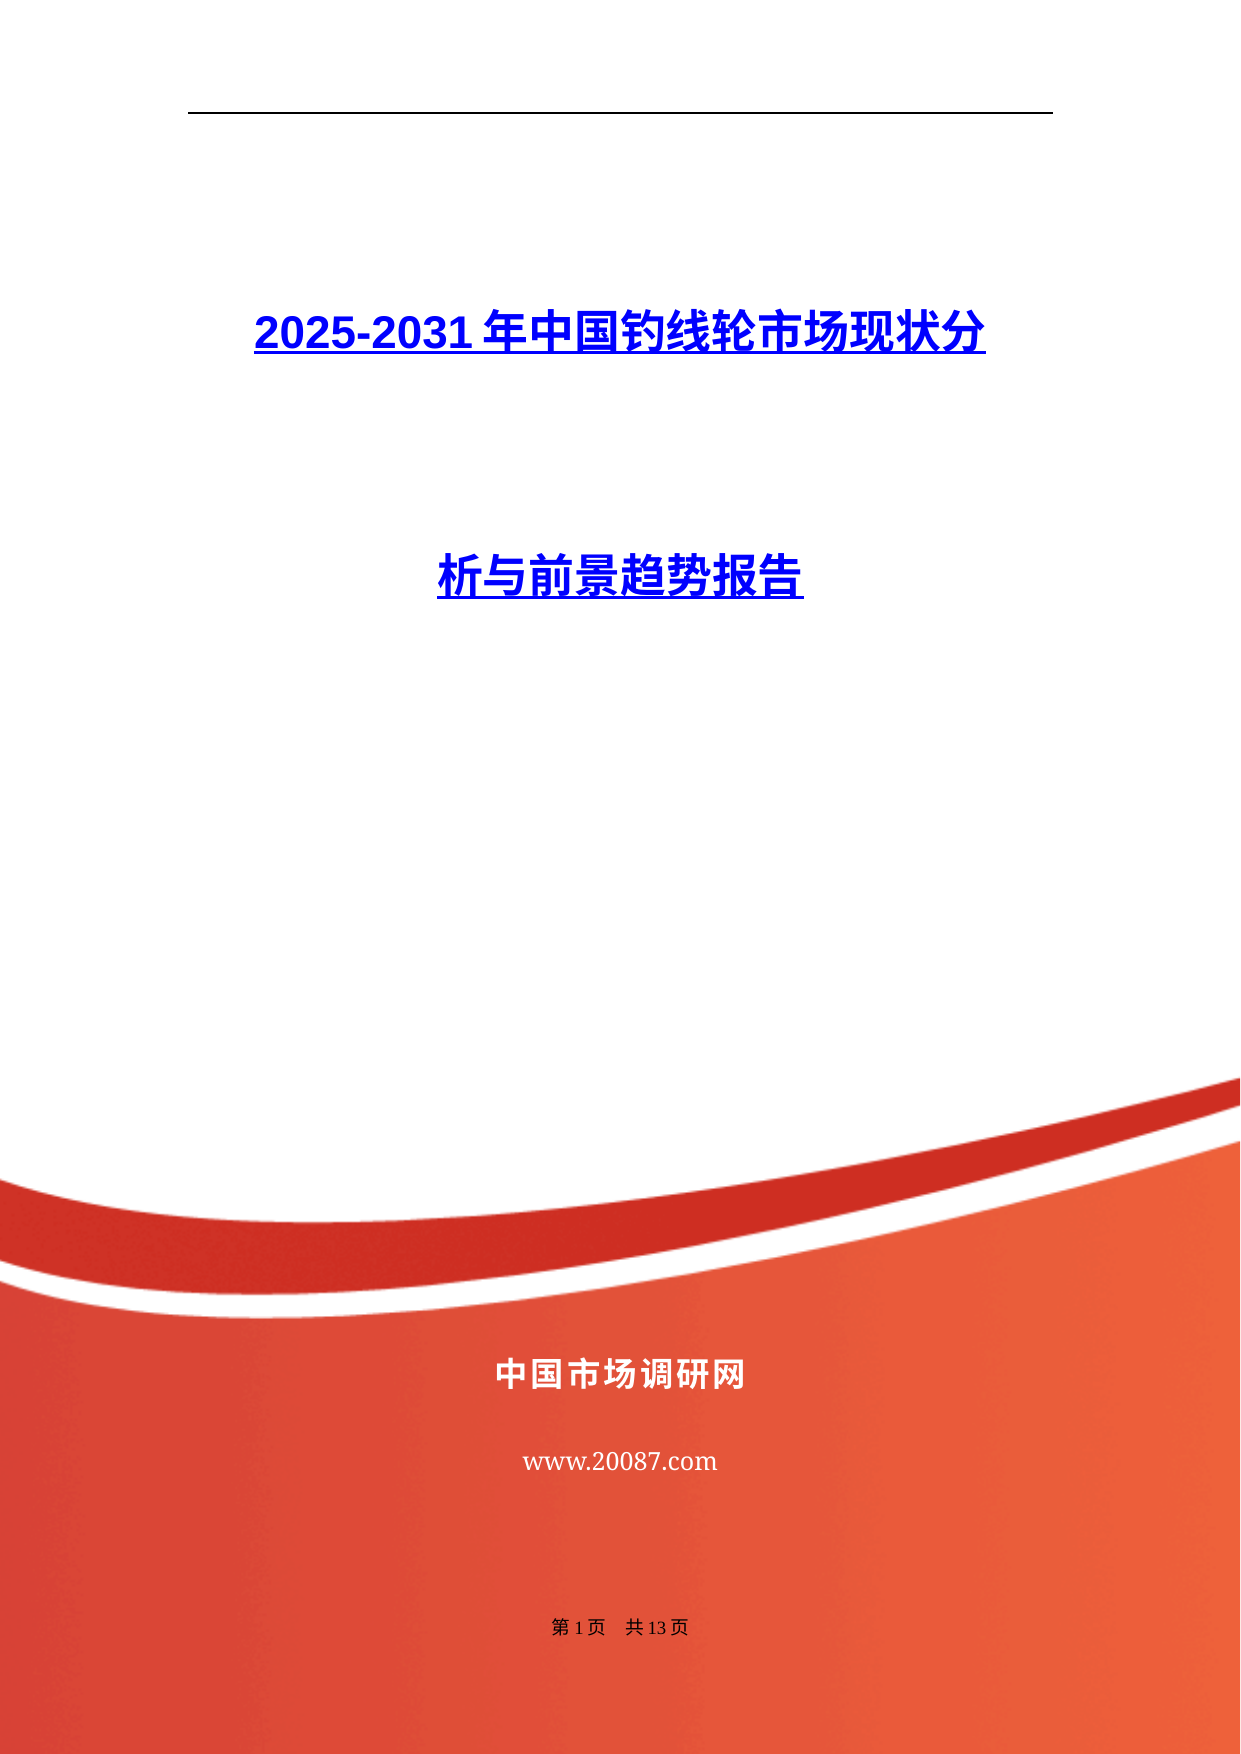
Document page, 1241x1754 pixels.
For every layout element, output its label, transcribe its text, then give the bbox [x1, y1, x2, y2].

table_header 2025-2031年中国钓线轮市场现状分析与前景趋势报告 [188, 207, 1053, 773]
text www.20087.com [187, 1428, 1053, 1493]
subtitle 中国市场调研网 [187, 1339, 1053, 1404]
picture [0, 1006, 1241, 1754]
